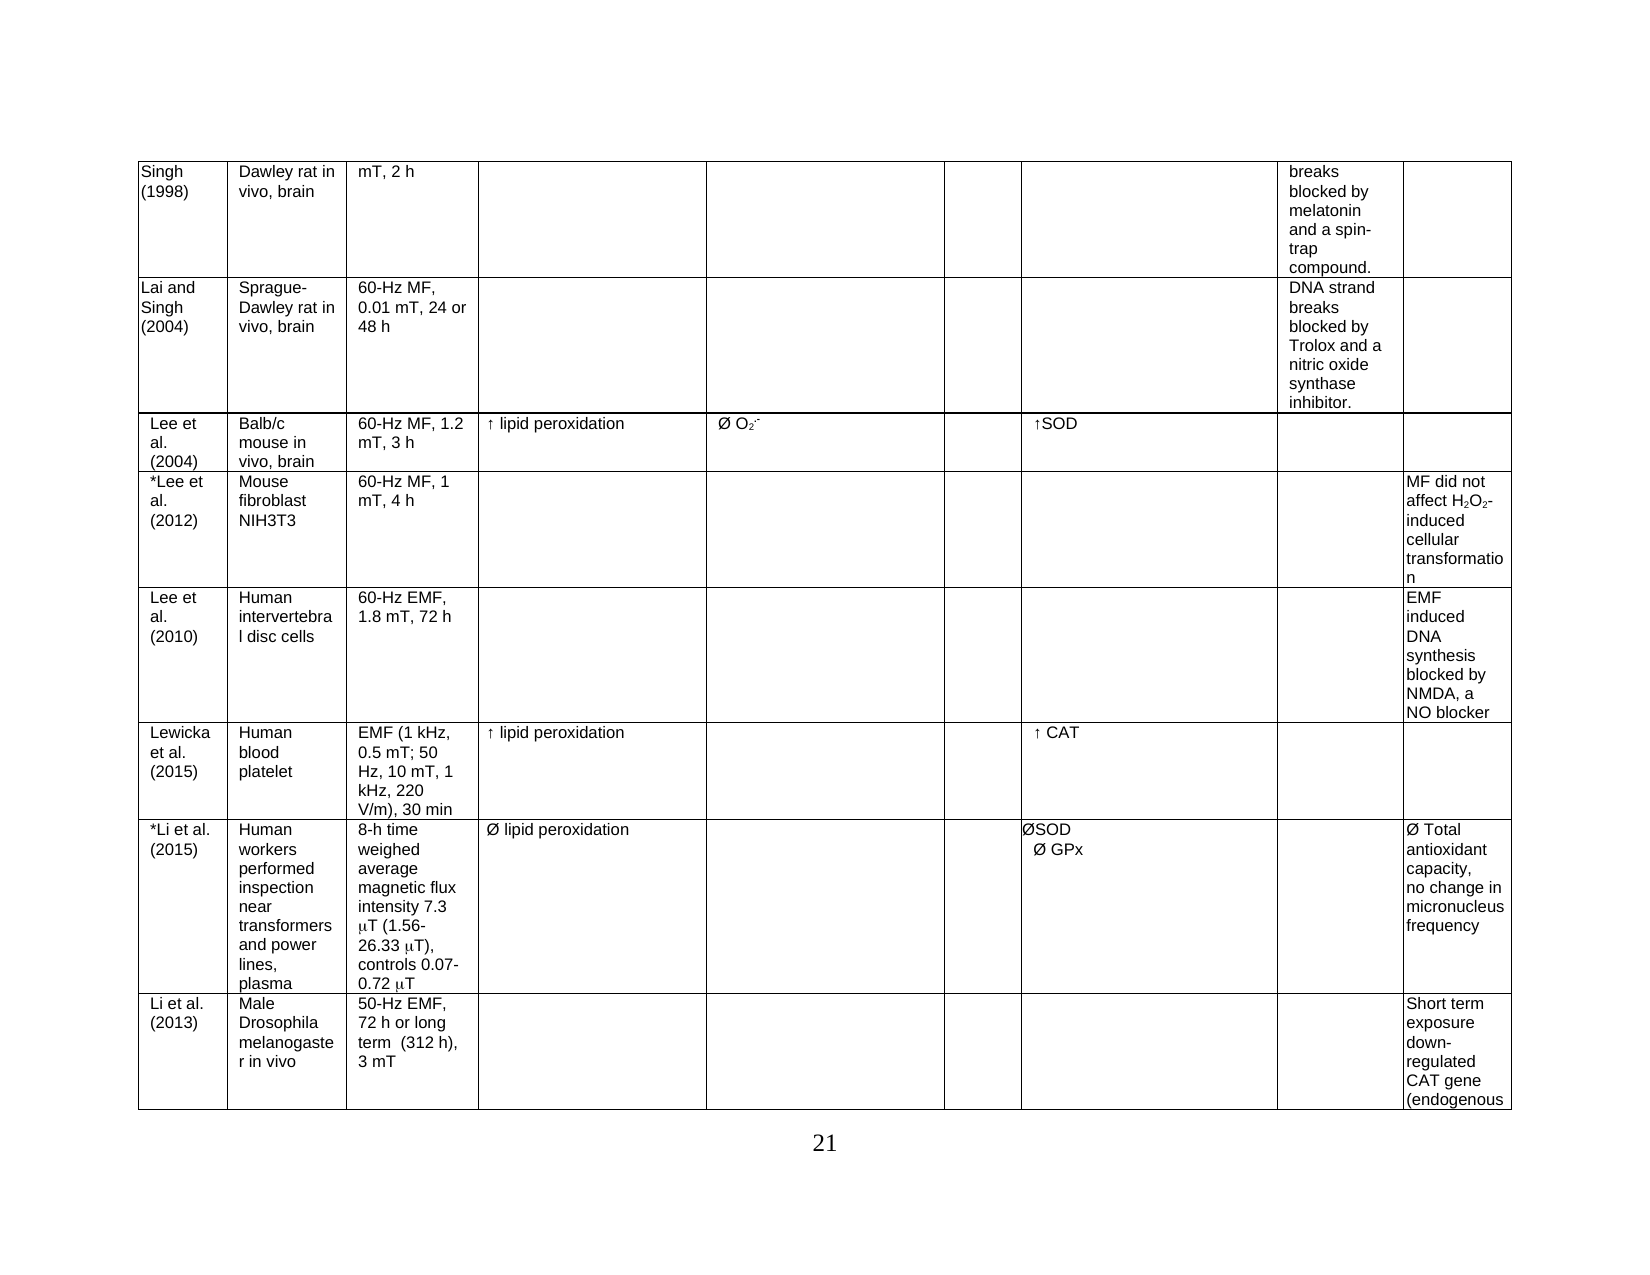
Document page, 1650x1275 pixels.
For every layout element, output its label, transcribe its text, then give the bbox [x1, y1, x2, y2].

table_cell 60-Hz MF, 1.2 mT, 3 h [347, 414, 478, 471]
table_cell [945, 820, 1021, 993]
table_cell Ø O2.- [707, 414, 944, 471]
table_cell [1022, 278, 1277, 412]
table_cell [945, 278, 1021, 412]
table_cell EMF (1 kHz, 0.5 mT; 50 Hz, 10 mT, 1 kHz, 220 V/m), 30 min [347, 723, 478, 819]
table_cell Mouse fibroblast NIH3T3 [228, 472, 346, 587]
table_cell [1278, 414, 1403, 471]
table_cell 8-h time weighed average magnetic flux intensity 7.3 T (1.56-26.33 T), controls 0.07-0.72 T [347, 820, 478, 993]
table_cell [707, 278, 944, 412]
table_cell Li et al. (2013) [139, 994, 227, 1109]
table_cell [1278, 162, 1403, 277]
table_cell MF did not affect H2O2-induced cellular transformation [1404, 472, 1511, 587]
table_cell [479, 994, 706, 1109]
table_cell [945, 162, 1021, 277]
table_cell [347, 994, 478, 1109]
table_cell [228, 994, 346, 1109]
table_cell Sprague-Dawley rat in vivo, brain [228, 278, 346, 412]
table_cell *Li et al. (2015) [139, 820, 227, 993]
table_cell [1278, 588, 1403, 722]
table_cell Ø lipid peroxidation [479, 820, 706, 993]
table_cell Balb/c mouse in vivo, brain [228, 414, 346, 471]
table_cell [479, 472, 706, 587]
table_cell Human blood platelet [228, 723, 346, 819]
table_cell *Lee et al. (2012) [139, 472, 227, 587]
table_cell 60-Hz MF, 1 mT, 4 h [347, 472, 478, 587]
table_cell [1022, 588, 1277, 722]
table_cell [945, 994, 1021, 1109]
table_cell EMF induced DNA synthesis blocked by NMDA, a NO blocker [1404, 588, 1511, 722]
table_cell [1022, 162, 1277, 277]
table_cell [1404, 414, 1511, 471]
table_cell [707, 472, 944, 587]
table_cell [1404, 278, 1511, 412]
table_cell Lee et al. (2010) [139, 588, 227, 722]
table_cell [228, 162, 346, 277]
table_cell ↑ lipid peroxidation [479, 414, 706, 471]
table_cell 60-Hz MF, 0.01 mT, 24 or 48 h [347, 278, 478, 412]
table_cell [1404, 723, 1511, 819]
table_cell [1278, 820, 1403, 993]
table_cell [479, 162, 706, 277]
table_cell Ø Total antioxidant capacity, no change in micronucleus frequency [1404, 820, 1511, 993]
table_cell Human intervertebral disc cells [228, 588, 346, 722]
table_cell [479, 588, 706, 722]
table_cell [1278, 994, 1403, 1109]
table_cell Lee et al. (2004) [139, 414, 227, 471]
table_cell Lai and Singh (2004) [139, 278, 227, 412]
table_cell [347, 162, 478, 277]
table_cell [1404, 994, 1511, 1109]
table_cell [945, 414, 1021, 471]
table_cell DNA strand breaks blocked by Trolox and a nitric oxide synthase inhibitor. [1278, 278, 1403, 412]
table_cell [707, 820, 944, 993]
table_cell [707, 588, 944, 722]
table_cell [1404, 162, 1511, 277]
table_cell ØSOD Ø GPx [1022, 820, 1277, 993]
table_cell [1022, 994, 1277, 1109]
table_cell ↑ lipid peroxidation [479, 723, 706, 819]
table_cell Human workers performed inspection near transformers and power lines, plasma [228, 820, 346, 993]
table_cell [139, 162, 227, 277]
table_cell ↑ CAT [1022, 723, 1277, 819]
table_cell [945, 588, 1021, 722]
table_cell [1022, 472, 1277, 587]
table_cell [1278, 472, 1403, 587]
table_cell [707, 723, 944, 819]
table_cell [707, 162, 944, 277]
table_cell 60-Hz EMF, 1.8 mT, 72 h [347, 588, 478, 722]
table_cell [707, 994, 944, 1109]
table_cell ↑SOD [1022, 414, 1277, 471]
table_cell [1278, 723, 1403, 819]
table_cell [945, 472, 1021, 587]
table_cell Lewicka et al. (2015) [139, 723, 227, 819]
table_cell [945, 723, 1021, 819]
table_cell [479, 278, 706, 412]
